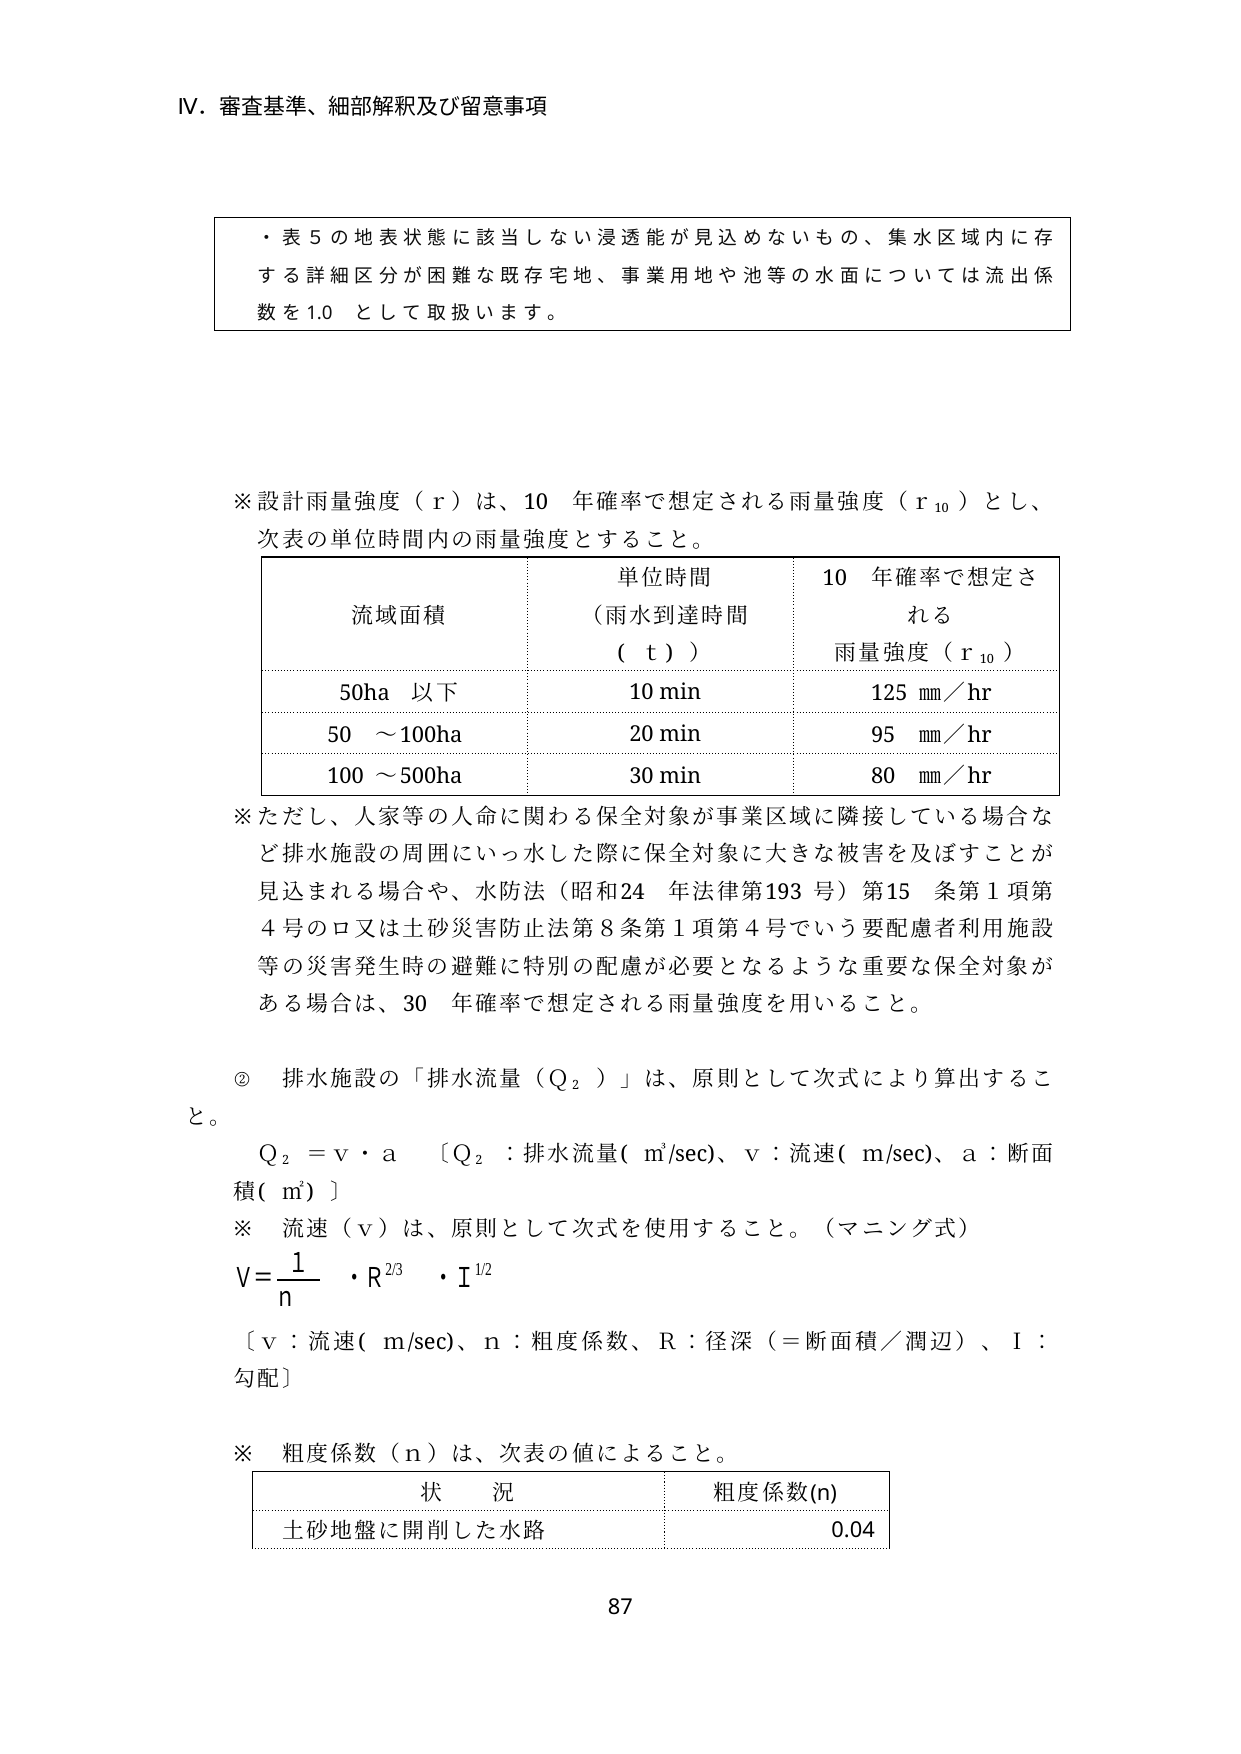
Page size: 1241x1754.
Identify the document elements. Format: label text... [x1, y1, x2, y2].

text ※設計雨量強度（ｒ）は、10年確率で想定される雨量強度（ｒ10）とし、次表の単位時間内の雨量強度とすること。 [227, 481, 1055, 556]
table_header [215, 218, 1070, 330]
table_cell 95㎜／hr [793, 712, 1059, 753]
table_header 粗度係数(n) [665, 1472, 889, 1509]
table_cell 50～100ha [262, 712, 527, 753]
text ※ 流速（ｖ）は、原則として次式を使用すること。（マニング式） [229, 1208, 1055, 1246]
text 〔ｖ：流速(ｍ/sec)、ｎ：粗度係数、Ｒ：径深（＝断面積／潤辺）、Ｉ：勾配〕 [229, 1321, 1055, 1396]
table_cell 100～500ha [262, 753, 527, 795]
table_cell 土砂地盤に開削した水路 [253, 1510, 665, 1548]
table_header 単位時間 （雨水到達時間(ｔ)） [528, 558, 793, 670]
table_cell 0.04 [665, 1510, 889, 1548]
table_header 流域面積 [262, 558, 527, 670]
text ※ただし、人家等の人命に関わる保全対象が事業区域に隣接している場合など排水施設の周囲にいっ水した際に保全対象に大きな被害を及ぼすことが見込まれる場合や、水防法（昭和24 年法律第193 号）第15 条第１項第４号のロ又は土砂災害防止法第８条第１項第４号でいう要配慮者利用施設等の災害発生時の避難に特別の配慮が必要となるような重要な保全対象がある場合は、30 年確率で想定される雨量強度を用いること。 [227, 796, 1055, 1021]
text ※ 粗度係数（ｎ）は、次表の値によること。 [185, 1433, 1055, 1471]
table_cell 125㎜／hr [793, 670, 1059, 712]
table_header 10年確率で想定される 雨量強度（ｒ10） [793, 558, 1059, 670]
table_cell 50ha以下 [262, 670, 527, 712]
table_cell 30 min [528, 753, 793, 795]
table_cell 10 min [528, 670, 793, 712]
text ② 排水施設の「排水流量（Ｑ2）」は、原則として次式により算出すること。 [185, 1058, 1055, 1133]
table_header 状 況 [253, 1472, 665, 1509]
text Ｑ2＝ｖ・ａ 〔Ｑ2：排水流量(㎥/sec)、ｖ：流速(ｍ/sec)、ａ：断面積(㎡)〕 [229, 1133, 1055, 1208]
table_cell 20 min [528, 712, 793, 753]
table_cell 80㎜／hr [793, 753, 1059, 795]
